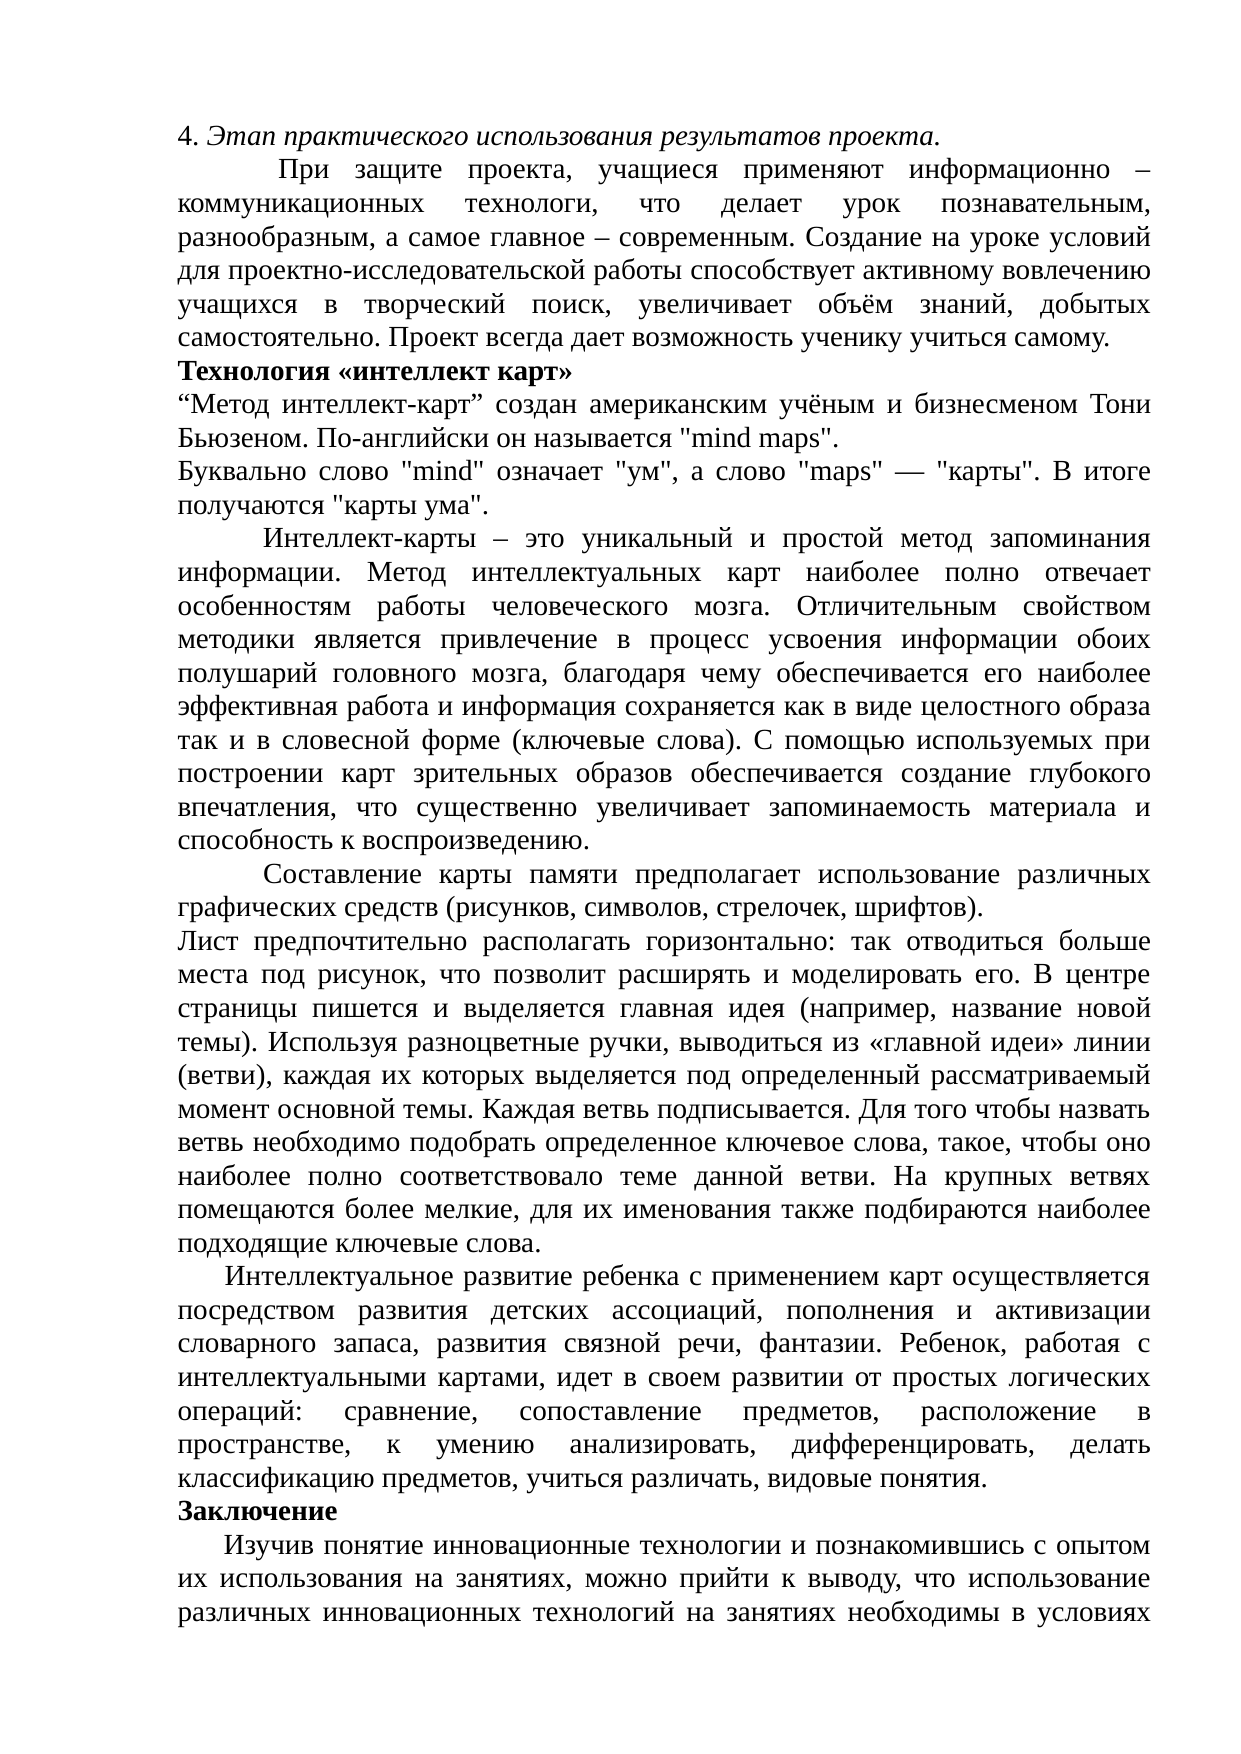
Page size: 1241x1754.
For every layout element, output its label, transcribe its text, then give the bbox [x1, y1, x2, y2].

text При защите проекта, учащиеся применяют информационно – коммуникационных технологи, что делает урок познавательным, разнообразным, а самое главное – современным. Создание на уроке условий для проектно-исследовательской работы способствует активному вовлечению учащихся в творческий поиск, увеличивает объём знаний, добытых самостоятельно. Проект всегда дает возможность ученику учиться самому. [177, 152, 1152, 353]
text Заключение [177, 1493, 1152, 1527]
text Интеллект-карты – это уникальный и простой метод запоминания информации. Метод интеллектуальных карт наиболее полно отвечает особенностям работы человеческого мозга. Отличительным свойством методики является привлечение в процесс усвоения информации обоих полушарий головного мозга, благодаря чему обеспечивается его наиболее эффективная работа и информация сохраняется как в виде целостного образа так и в словесной форме (ключевые слова). С помощью используемых при построении карт зрительных образов обеспечивается создание глубокого впечатления, что существенно увеличивает запоминаемость материала и способность к воспроизведению. [177, 521, 1152, 856]
text Составление карты памяти предполагает использование различных графических средств (рисунков, символов, стрелочек, шрифтов). [177, 856, 1152, 923]
text Технология «интеллект карт» [177, 353, 1152, 386]
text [177, 1527, 1152, 1627]
text 4. Этап практического использования результатов проекта. [177, 118, 1152, 152]
text “Метод интеллект-карт” создан американским учёным и бизнесменом Тони Бьюзеном. По-английски он называется "mind maps". [177, 386, 1152, 453]
text Лист предпочтительно располагать горизонтально: так отводиться больше места под рисунок, что позволит расширять и моделировать его. В центре страницы пишется и выделяется главная идея (например, название новой темы). Используя разноцветные ручки, выводиться из «главной идеи» линии (ветви), каждая их которых выделяется под определенный рассматриваемый момент основной темы. Каждая ветвь подписывается. Для того чтобы назвать ветвь необходимо подобрать определенное ключевое слова, такое, чтобы оно наиболее полно соответствовало теме данной ветви. На крупных ветвях помещаются более мелкие, для их именования также подбираются наиболее подходящие ключевые слова. [177, 923, 1152, 1258]
text Буквально слово "mind" означает "ум", а слово "maps" — "карты". В итоге получаются "карты ума". [177, 453, 1152, 521]
text Интеллектуальное развитие ребенка с применением карт осуществляется посредством развития детских ассоциаций, пополнения и активизации словарного запаса, развития связной речи, фантазии. Ребенок, работая с интеллектуальными картами, идет в своем развитии от простых логических операций: сравнение, сопоставление предметов, расположение в пространстве, к умению анализировать, дифференцировать, делать классификацию предметов, учиться различать, видовые понятия. [177, 1258, 1152, 1493]
